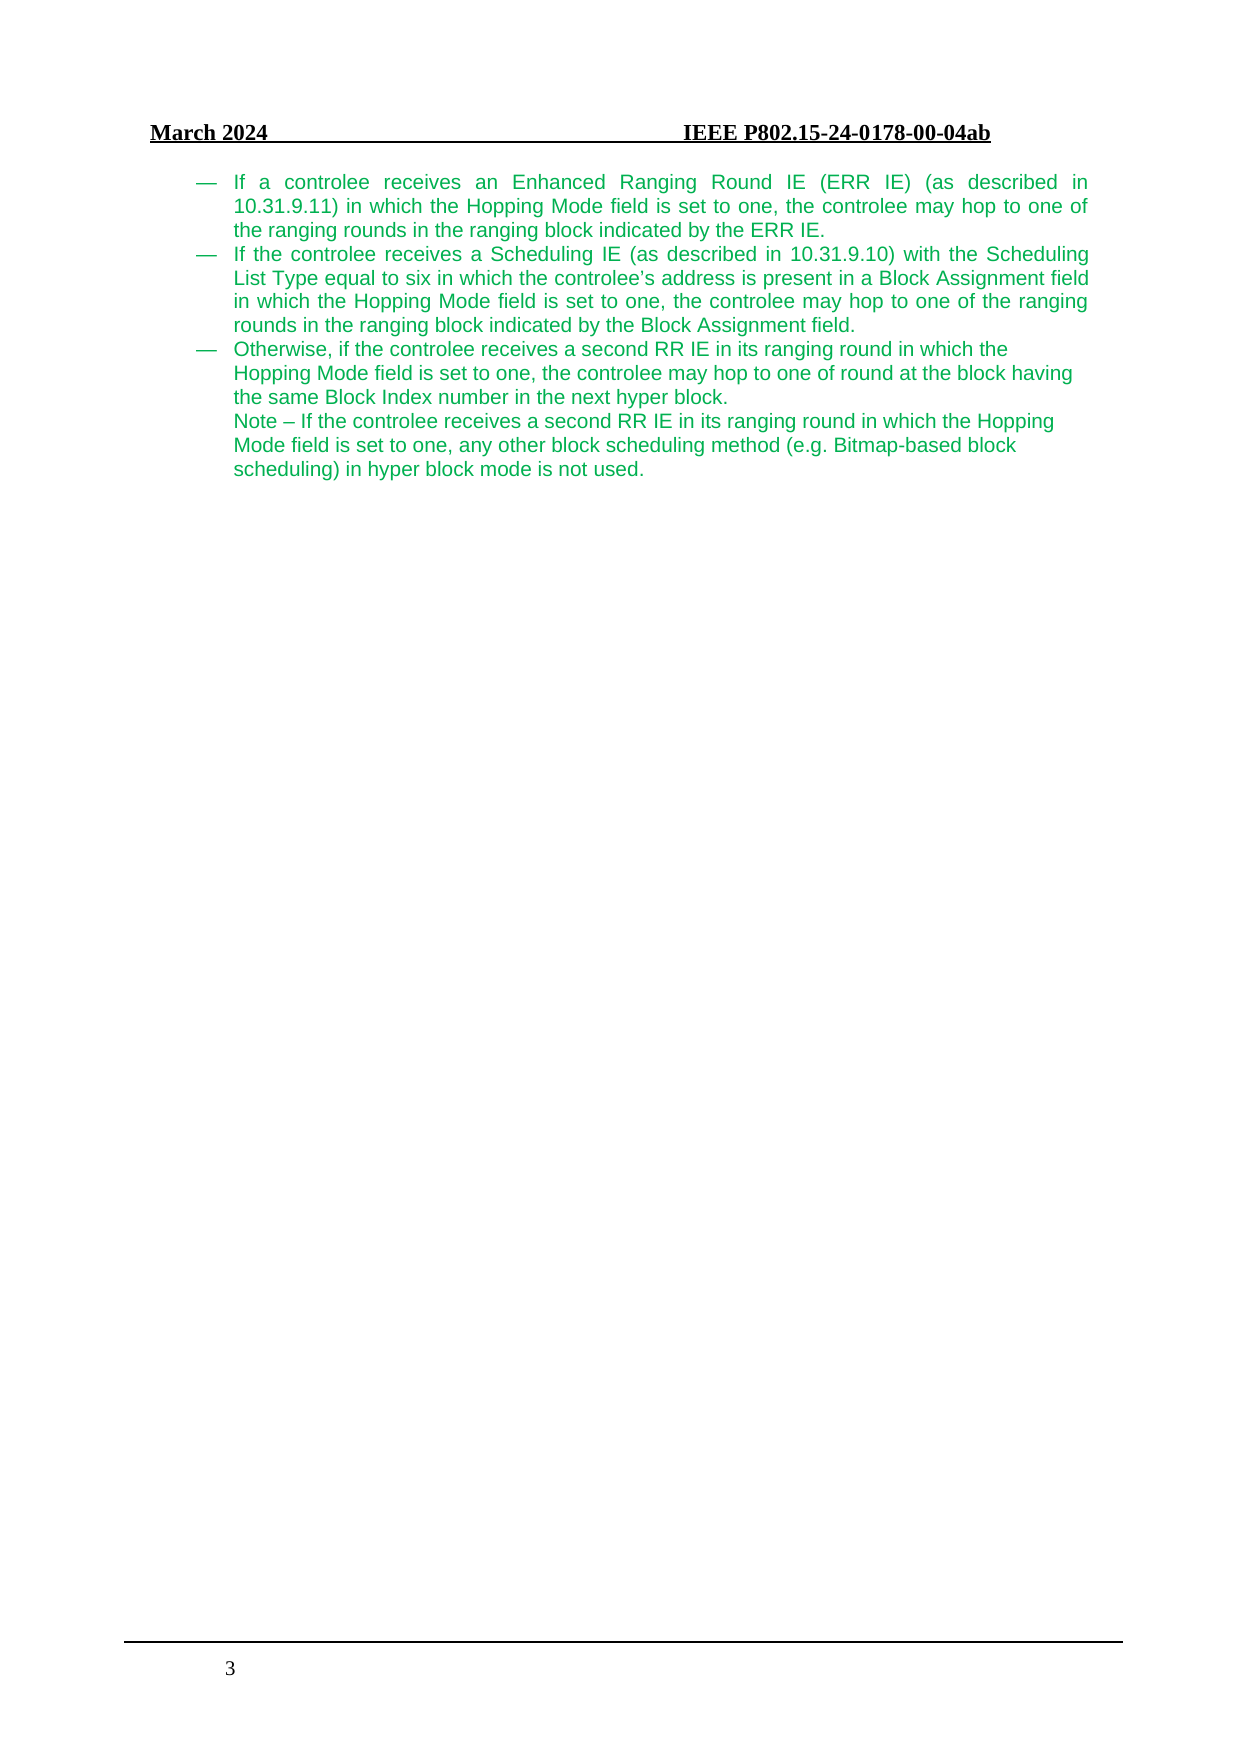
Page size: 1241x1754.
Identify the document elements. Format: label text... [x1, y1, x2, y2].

list If a controlee receives an Enhanced Ranging Round IE (ERR IE) (as described in 10.31.9.11) in which the Hopping Mode field is set to one, the controlee may hop to one of the ranging rounds in the ranging block indicated by the ERR IE. [196, 169, 1090, 241]
list If the controlee receives a Scheduling IE (as described in 10.31.9.10) with the Scheduling List Type equal to six in which the controlee’s address is present in a Block Assignment field in which the Hopping Mode field is set to one, the controlee may hop to one of the ranging rounds in the ranging block indicated by the Block Assignment field. [196, 241, 1090, 337]
list Note – If the controlee receives a second RR IE in its ranging round in which the Hopping Mode field is set to one, any other block scheduling method (e.g. Bitmap-based block scheduling) in hyper block mode is not used. [233, 409, 1090, 481]
list Otherwise, if the controlee receives a second RR IE in its ranging round in which the Hopping Mode field is set to one, the controlee may hop to one of round at the block having the same Block Index number in the next hyper block. [196, 337, 1090, 409]
